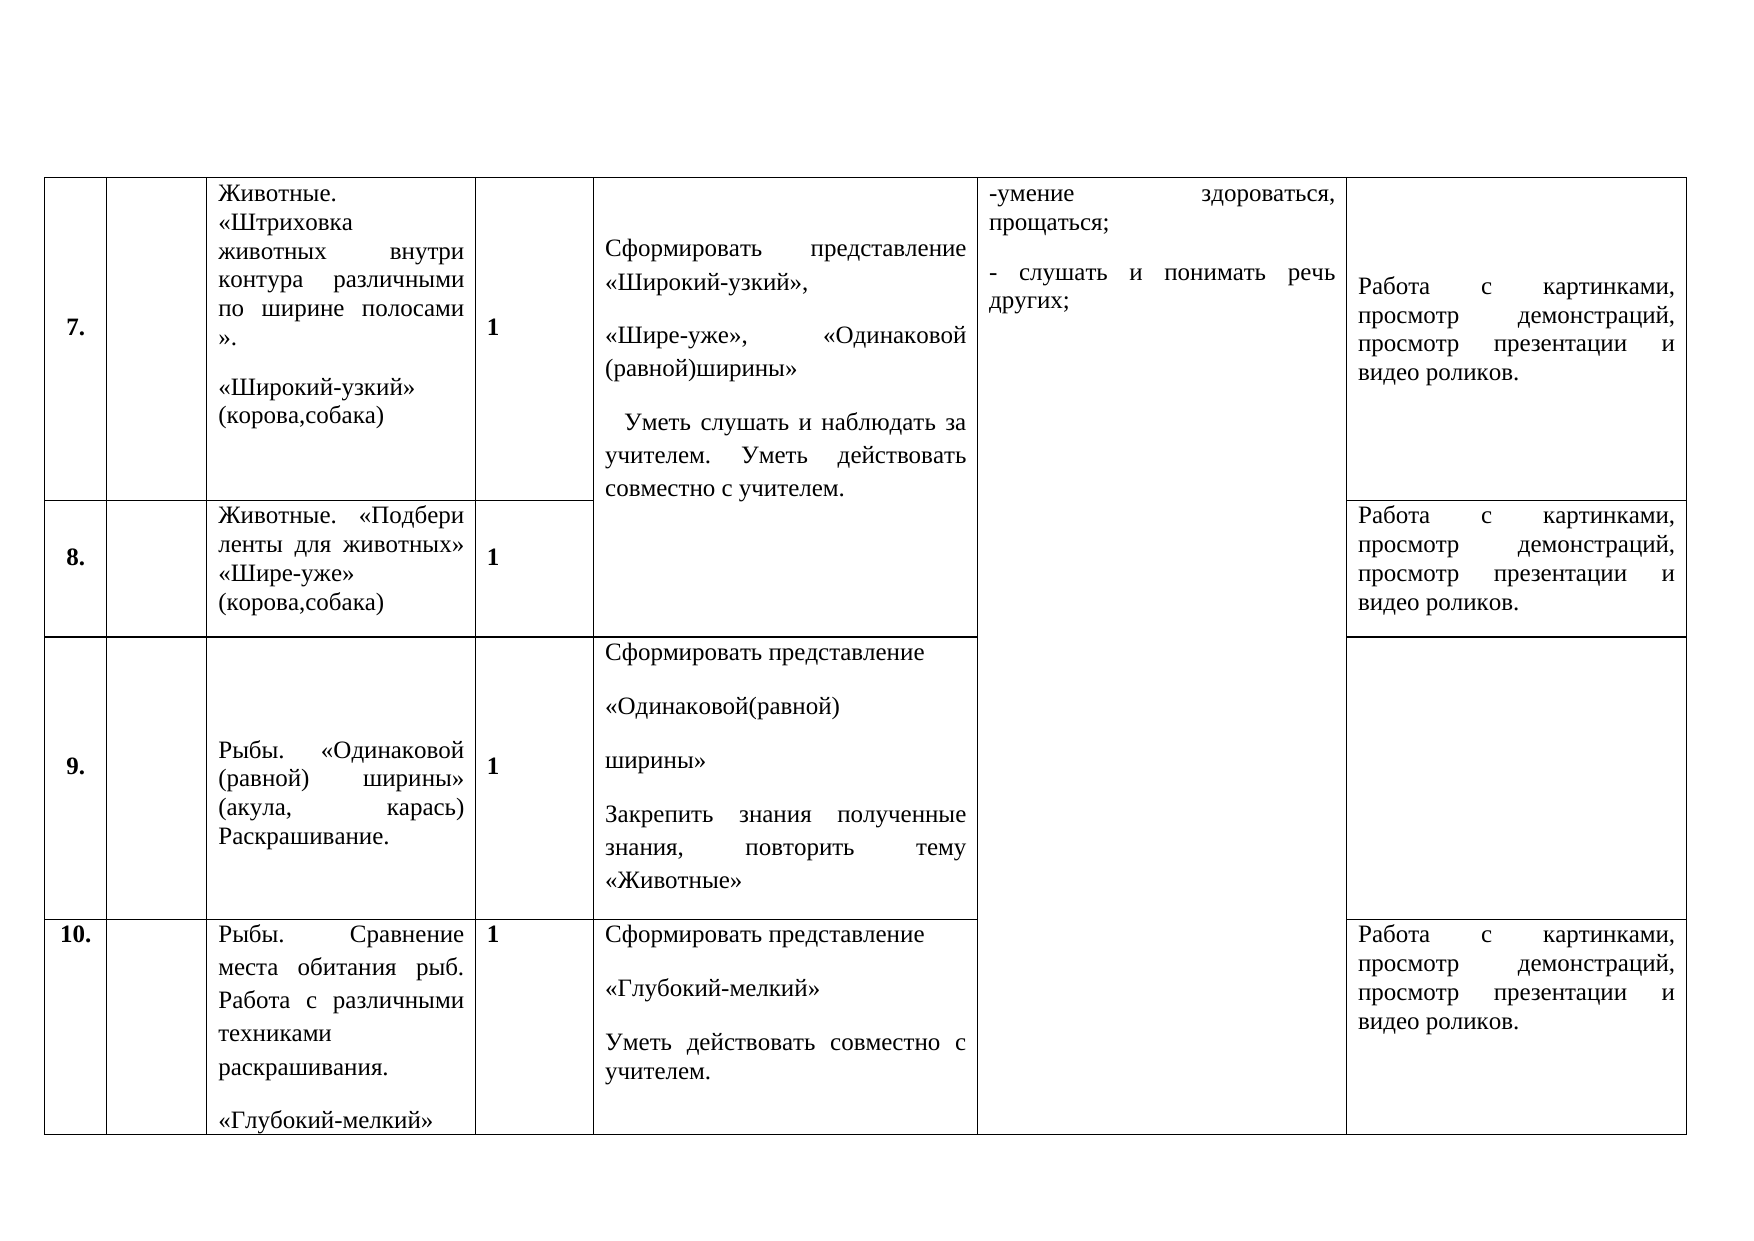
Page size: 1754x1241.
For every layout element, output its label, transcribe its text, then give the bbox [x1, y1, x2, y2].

table_cell 9. [45, 638, 106, 918]
table_cell 1 [476, 501, 593, 636]
table_cell 7. [45, 178, 106, 499]
table_cell Животные. «Штриховка животных внутри контура различными по ширине полосами ». «Широкий-узкий» (корова,собака) [207, 178, 475, 499]
table_cell 1 [476, 638, 593, 918]
table_cell Сформировать представление «Широкий-узкий», «Шире-уже», «Одинаковой (равной)ширины» Уметь слушать и наблюдать за учителем. Уметь действовать совместно с учителем. [594, 178, 977, 636]
table_cell [107, 638, 206, 918]
table_cell 10. [45, 920, 106, 1134]
table_cell [107, 920, 206, 1134]
table_cell 1 [476, 178, 593, 499]
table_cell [594, 920, 977, 1134]
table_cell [1347, 920, 1686, 1134]
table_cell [207, 920, 475, 1134]
table_cell [107, 501, 206, 636]
table_cell Животные. «Подбери ленты для животных» «Шире-уже» (корова,собака) [207, 501, 475, 636]
table_cell Сформировать представление «Одинаковой(равной) ширины» Закрепить знания полученные знания, повторить тему «Животные» [594, 638, 977, 918]
table_cell [107, 178, 206, 499]
table_cell Работа с картинками, просмотр демонстраций, просмотр презентации и видео роликов. [1347, 501, 1686, 636]
table_cell Рыбы. «Одинаковой (равной) ширины» (акула, карась) Раскрашивание. [207, 638, 475, 918]
table_cell 1 [476, 920, 593, 1134]
table_cell 8. [45, 501, 106, 636]
table_cell [1347, 638, 1686, 918]
table_cell Работа с картинками, просмотр демонстраций, просмотр презентации и видео роликов. [1347, 178, 1686, 499]
